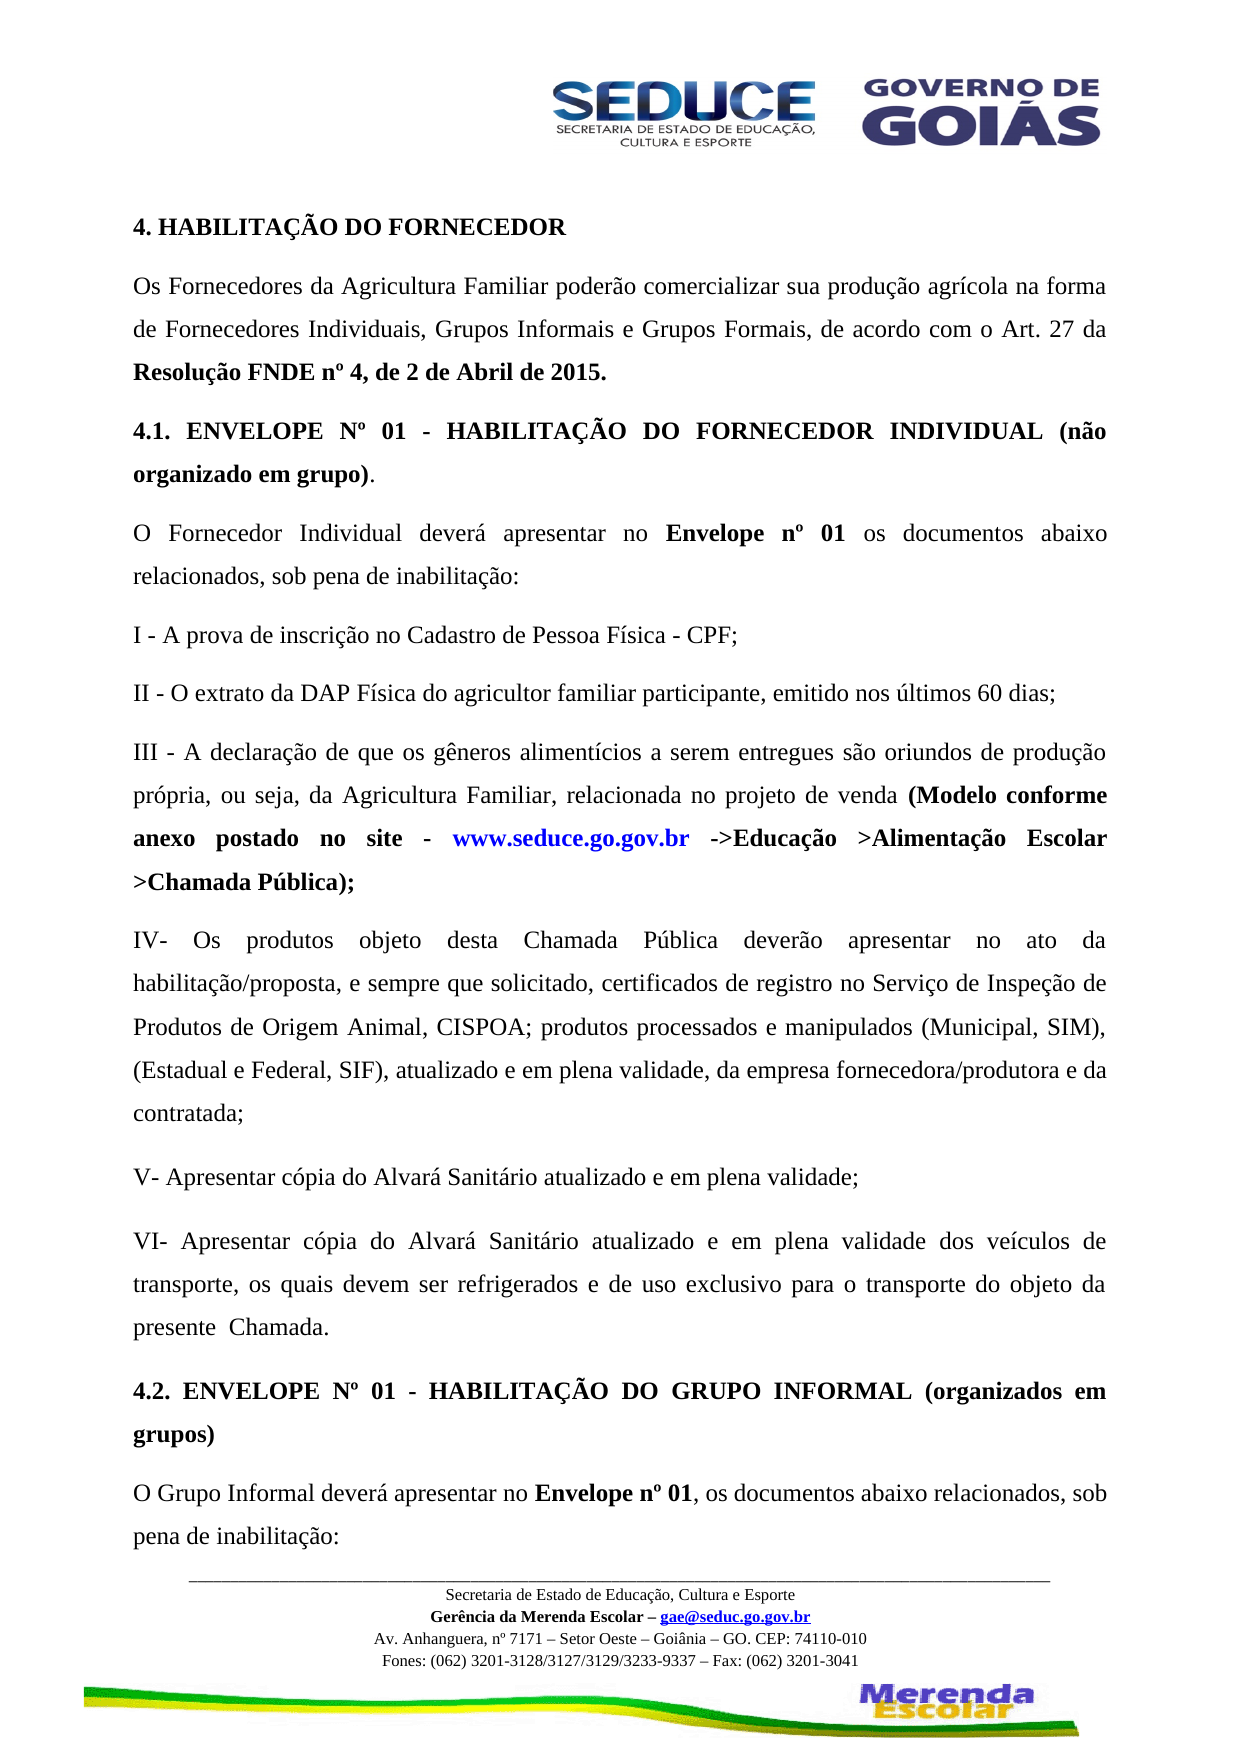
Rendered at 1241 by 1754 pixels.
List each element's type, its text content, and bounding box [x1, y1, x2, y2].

picture [552, 73, 1108, 154]
text I - A prova de inscrição no Cadastro de Pessoa Física - CPF; [133, 620, 1107, 648]
text Os Fornecedores da Agricultura Familiar poderão comercializar sua produção agrícola na forma de Fornecedores Individuais, Grupos Informais e Grupos Formais, de acordo com o Art. 27 da Resolução FNDE nº 4, de 2 de Abril de 2015. [133, 271, 1107, 386]
text O Fornecedor Individual deverá apresentar no Envelope nº 01 os documentos abaixo relacionados, sob pena de inabilitação: [133, 518, 1107, 590]
text IV- Os produtos objeto desta Chamada Pública deverão apresentar no ato da habilitação/proposta, e sempre que solicitado, certificados de registro no Serviço de Inspeção de Produtos de Origem Animal, CISPOA; produtos processados e manipulados (Municipal, SIM), (Estadual e Federal, SIF), atualizado e em plena validade, da empresa fornecedora/produtora e da contratada; [133, 925, 1107, 1127]
text VI- Apresentar cópia do Alvará Sanitário atualizado e em plena validade dos veículos de transporte, os quais devem ser refrigerados e de uso exclusivo para o transporte do objeto da presente Chamada. [133, 1226, 1107, 1341]
text 4.1. ENVELOPE Nº 01 - HABILITAÇÃO DO FORNECEDOR INDIVIDUAL (não organizado em grupo). [133, 416, 1107, 488]
text O Grupo Informal deverá apresentar no Envelope nº 01, os documentos abaixo relacionados, sob pena de inabilitação: [133, 1478, 1107, 1550]
text V- Apresentar cópia do Alvará Sanitário atualizado e em plena validade; [133, 1162, 1107, 1191]
text III - A declaração de que os gêneros alimentícios a serem entregues são oriundos de produção própria, ou seja, da Agricultura Familiar, relacionada no projeto de venda (Modelo conforme anexo postado no site - www.seduce.go.gov.br ->Educação >Alimentação Escolar >Chamada Pública); [133, 737, 1107, 895]
text 4.2. ENVELOPE Nº 01 - HABILITAÇÃO DO GRUPO INFORMAL (organizados em grupos) [133, 1376, 1107, 1448]
text 4. HABILITAÇÃO DO FORNECEDOR [133, 212, 1107, 241]
text II - O extrato da DAP Física do agricultor familiar participante, emitido nos últimos 60 dias; [133, 678, 1107, 707]
